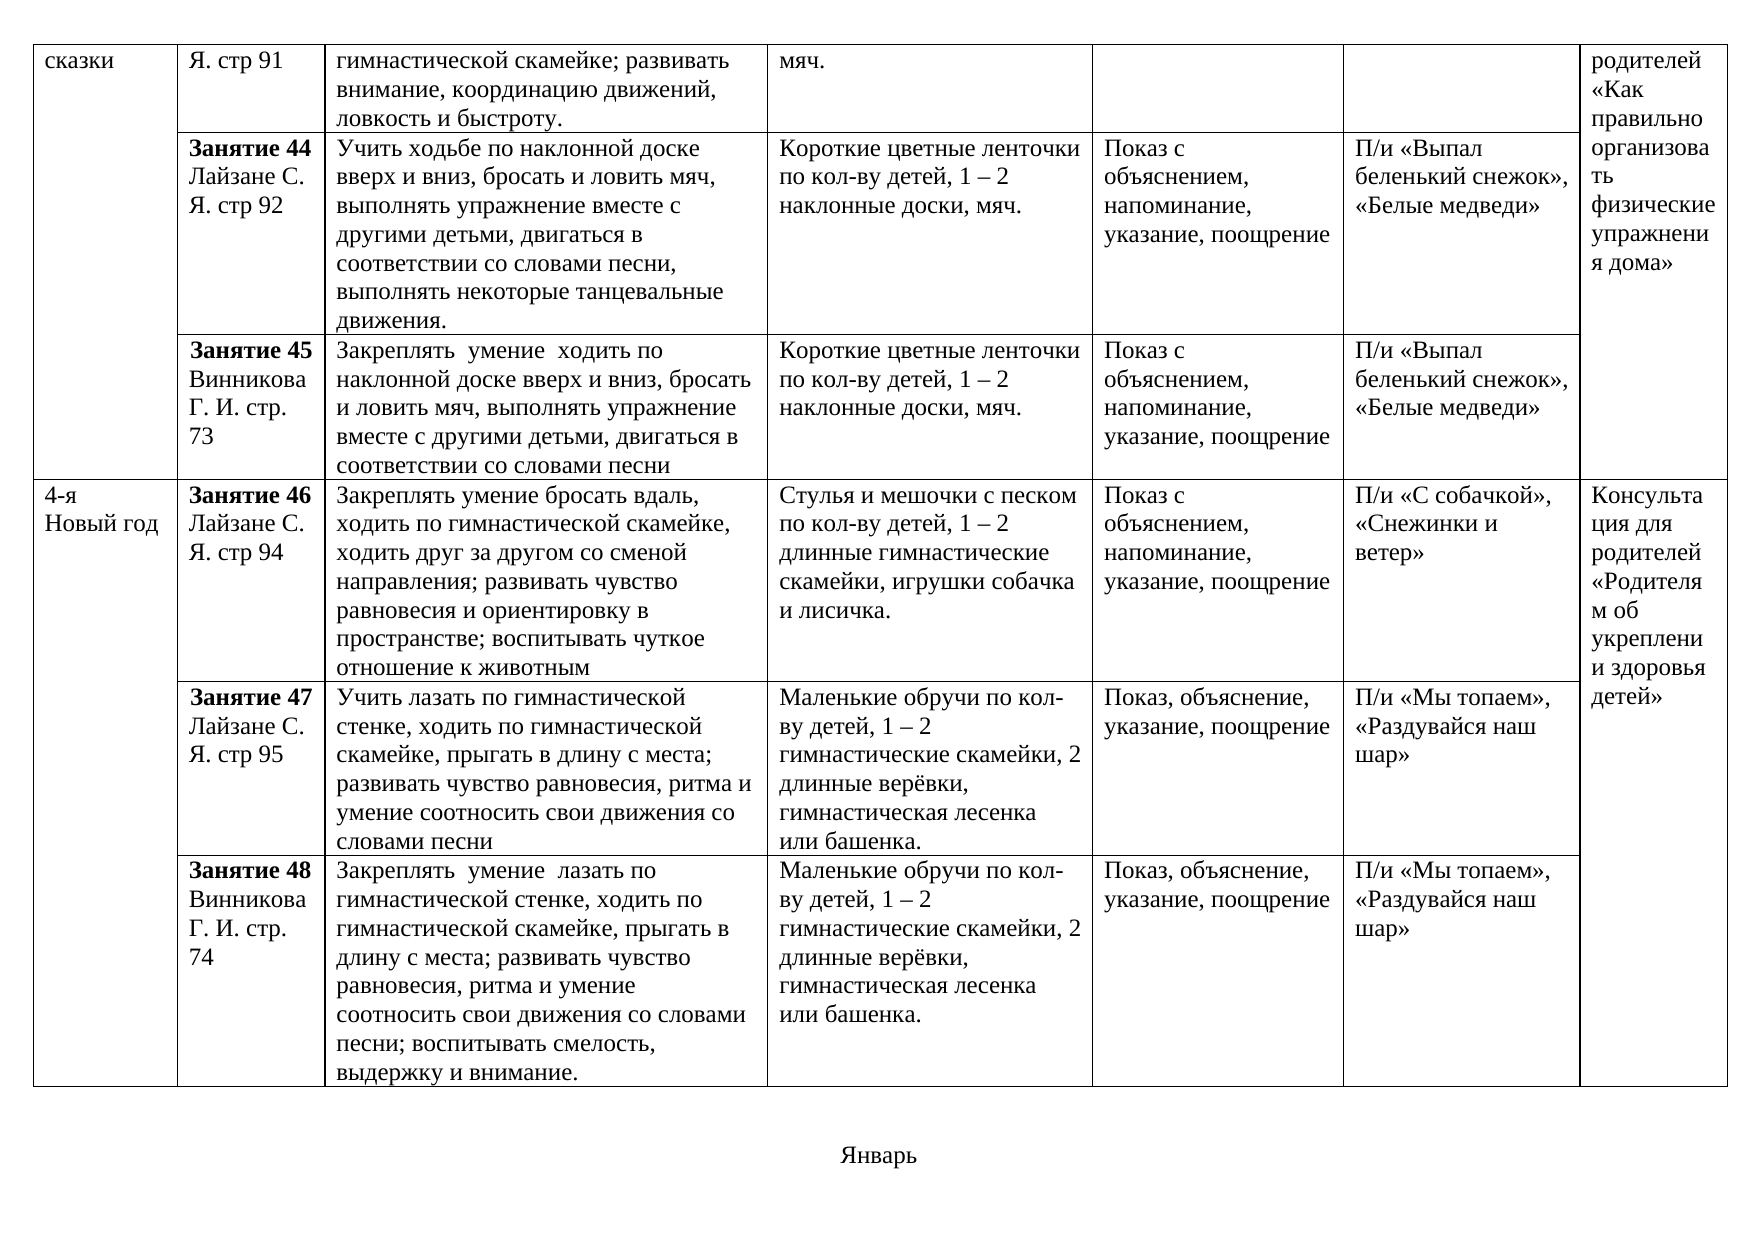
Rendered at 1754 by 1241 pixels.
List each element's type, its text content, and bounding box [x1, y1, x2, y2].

table_cell 4-я Новый год [34, 480, 177, 1086]
table_cell П/и «Выпал беленький снежок», «Белые медведи» [1344, 133, 1579, 334]
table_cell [34, 45, 177, 479]
table_cell Закреплять умение лазать по гимнастической стенке, ходить по гимнастической скамейке, прыгать в длину с места; развивать чувство равновесия, ритма и умение соотносить свои движения со словами песни; воспитывать смелость, выдержку и внимание. [326, 856, 767, 1086]
table_cell Стулья и мешочки с песком по кол-ву детей, 1 – 2 длинные гимнастические скамейки, игрушки собачка и лисичка. [768, 480, 1092, 681]
table_cell Консультация для родителей «Родителям об укреплении здоровья детей» [1581, 480, 1727, 1086]
table_cell Показ с объяснением, напоминание, указание, поощрение [1093, 335, 1343, 479]
table_cell Занятие 48 Винникова Г. И. стр. 74 [178, 856, 324, 1086]
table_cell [768, 45, 1092, 132]
table_cell Короткие цветные ленточки по кол-ву детей, 1 – 2 наклонные доски, мяч. [768, 335, 1092, 479]
table_cell Закреплять умение бросать вдаль, ходить по гимнастической скамейке, ходить друг за другом со сменой направления; развивать чувство равновесия и ориентировку в пространстве; воспитывать чуткое отношение к животным [326, 480, 767, 681]
table_cell Учить ходьбе по наклонной доске вверх и вниз, бросать и ловить мяч, выполнять упражнение вместе с другими детьми, двигаться в соответствии со словами песни, выполнять некоторые танцевальные движения. [326, 133, 767, 334]
table_cell П/и «Мы топаем», «Раздувайся наш шар» [1344, 856, 1579, 1086]
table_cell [1344, 45, 1579, 132]
table_cell Показ с объяснением, напоминание, указание, поощрение [1093, 480, 1343, 681]
table_cell Маленькие обручи по кол-ву детей, 1 – 2 гимнастические скамейки, 2 длинные верёвки, гимнастическая лесенка или башенка. [768, 856, 1092, 1086]
table_cell Показ с объяснением, напоминание, указание, поощрение [1093, 133, 1343, 334]
table_cell Учить лазать по гимнастической стенке, ходить по гимнастической скамейке, прыгать в длину с места; развивать чувство равновесия, ритма и умение соотносить свои движения со словами песни [326, 682, 767, 854]
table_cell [1581, 45, 1727, 479]
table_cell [178, 45, 324, 132]
table_cell Маленькие обручи по кол-ву детей, 1 – 2 гимнастические скамейки, 2 длинные верёвки, гимнастическая лесенка или башенка. [768, 682, 1092, 854]
table_cell Занятие 47 Лайзане С. Я. стр 95 [178, 682, 324, 854]
text Январь [44, 1141, 1713, 1169]
table_cell Занятие 46 Лайзане С. Я. стр 94 [178, 480, 324, 681]
table_cell П/и «Выпал беленький снежок», «Белые медведи» [1344, 335, 1579, 479]
table_cell П/и «С собачкой», «Снежинки и ветер» [1344, 480, 1579, 681]
table_cell Занятие 44 Лайзане С. Я. стр 92 [178, 133, 324, 334]
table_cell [326, 45, 767, 132]
table_cell Занятие 45 Винникова Г. И. стр. 73 [178, 335, 324, 479]
table_cell Показ, объяснение, указание, поощрение [1093, 856, 1343, 1086]
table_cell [1093, 45, 1343, 132]
table_cell П/и «Мы топаем», «Раздувайся наш шар» [1344, 682, 1579, 854]
table_cell Показ, объяснение, указание, поощрение [1093, 682, 1343, 854]
table_cell Короткие цветные ленточки по кол-ву детей, 1 – 2 наклонные доски, мяч. [768, 133, 1092, 334]
table_cell Закреплять умение ходить по наклонной доске вверх и вниз, бросать и ловить мяч, выполнять упражнение вместе с другими детьми, двигаться в соответствии со словами песни [326, 335, 767, 479]
